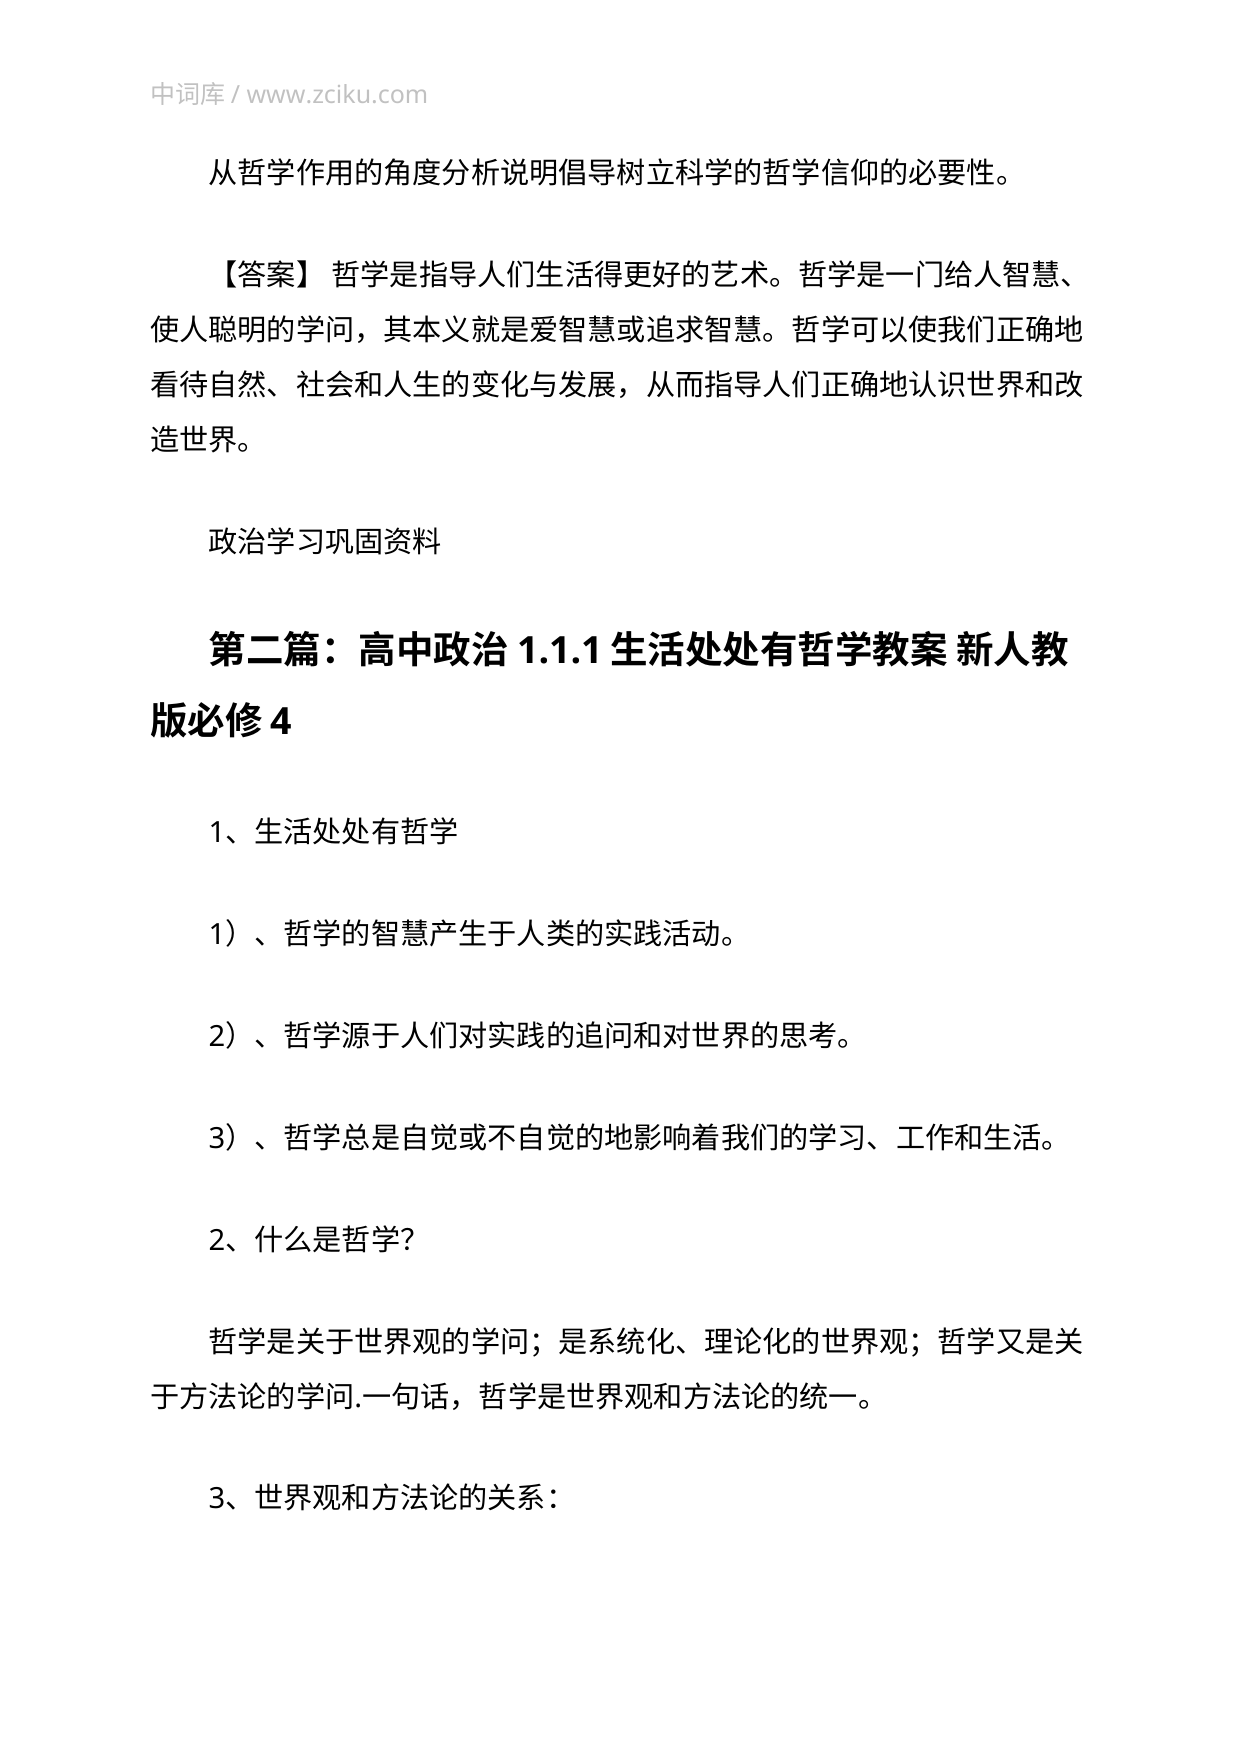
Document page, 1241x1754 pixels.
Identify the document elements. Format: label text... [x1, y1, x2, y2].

text 从哲学作用的角度分析说明倡导树立科学的哲学信仰的必要性。 [150, 150, 1090, 192]
text 3）、哲学总是自觉或不自觉的地影响着我们的学习、工作和生活。 [150, 1114, 1090, 1157]
text 1）、哲学的智慧产生于人类的实践活动。 [150, 910, 1090, 953]
text 3、世界观和方法论的关系： [150, 1475, 1090, 1517]
text 2）、哲学源于人们对实践的追问和对世界的思考。 [150, 1012, 1090, 1055]
text 2、什么是哲学？ [150, 1216, 1090, 1259]
text 哲学是关于世界观的学问；是系统化、理论化的世界观；哲学又是关于方法论的学问.一句话，哲学是世界观和方法论的统一。 [150, 1318, 1090, 1416]
text 【答案】 哲学是指导人们生活得更好的艺术。哲学是一门给人智慧、使人聪明的学问，其本义就是爱智慧或追求智慧。哲学可以使我们正确地看待自然、社会和人生的变化与发展，从而指导人们正确地认识世界和改造世界。 [150, 252, 1090, 459]
text 第二篇：高中政治 1.1.1生活处处有哲学教案 新人教版必修4 [150, 620, 1090, 745]
text 1、生活处处有哲学 [150, 808, 1090, 851]
text 政治学习巩固资料 [150, 518, 1090, 561]
